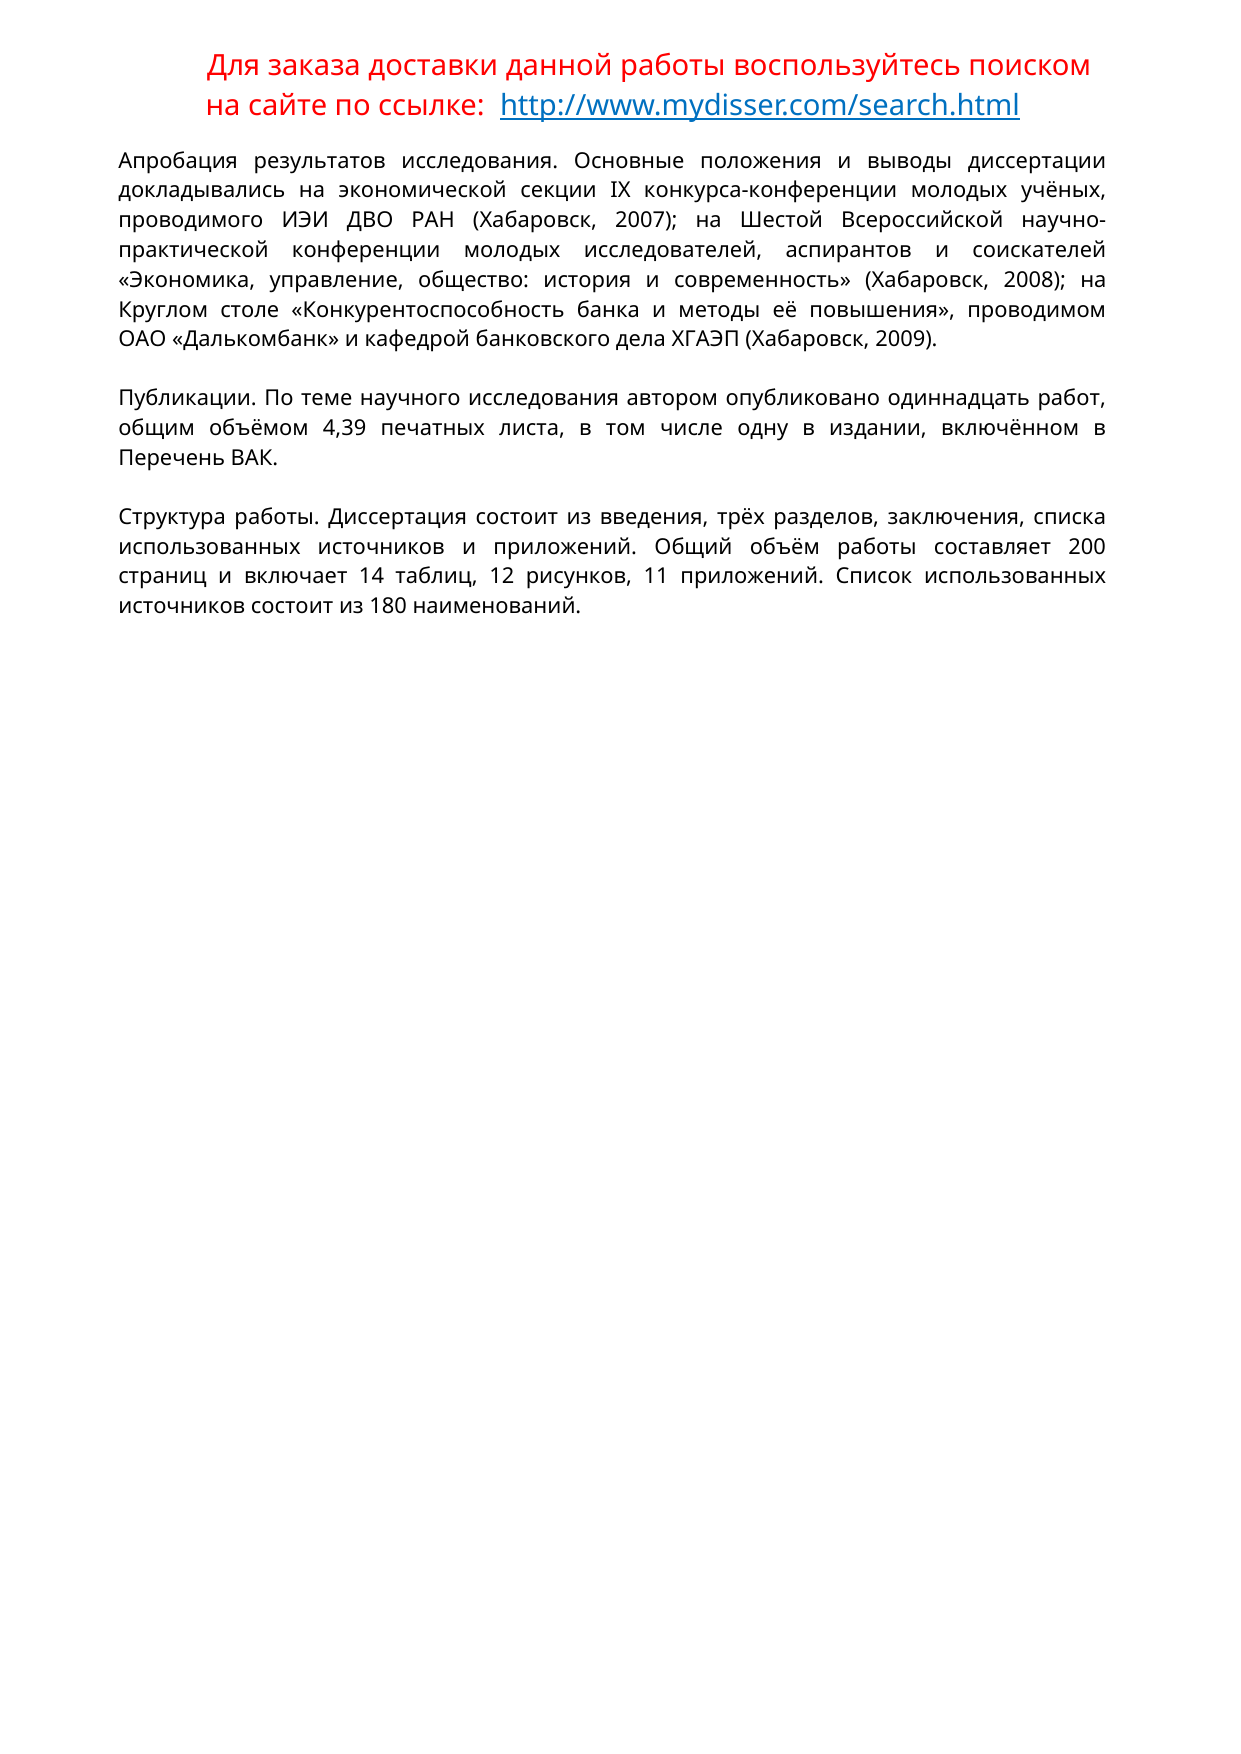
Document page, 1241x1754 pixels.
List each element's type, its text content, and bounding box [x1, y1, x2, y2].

text Публикации. По теме научного исследования автором опубликовано одиннадцать работ, общим объёмом 4,39 печатных листа, в том числе одну в издании, включённом в Перечень ВАК. [118, 382, 1107, 472]
text Апробация результатов исследования. Основные положения и выводы диссертации докладывались на экономической секции IX конкурса-конференции молодых учёных, проводимого ИЭИ ДВО РАН (Хабаровск, 2007); на Шестой Всероссийской научно-практической конференции молодых исследователей, аспирантов и соискателей «Экономика, управление, общество: история и современность» (Хабаровск, 2008); на Круглом столе «Конкурентоспособность банка и методы её повышения», проводимом ОАО «Далькомбанк» и кафедрой банковского дела ХГАЭП (Хабаровск, 2009). [118, 144, 1107, 353]
text Структура работы. Диссертация состоит из введения, трёх разделов, заключения, списка использованных источников и приложений. Общий объём работы составляет 200 страниц и включает 14 таблиц, 12 рисунков, 11 приложений. Список использованных источников состоит из 180 наименований. [118, 501, 1107, 620]
